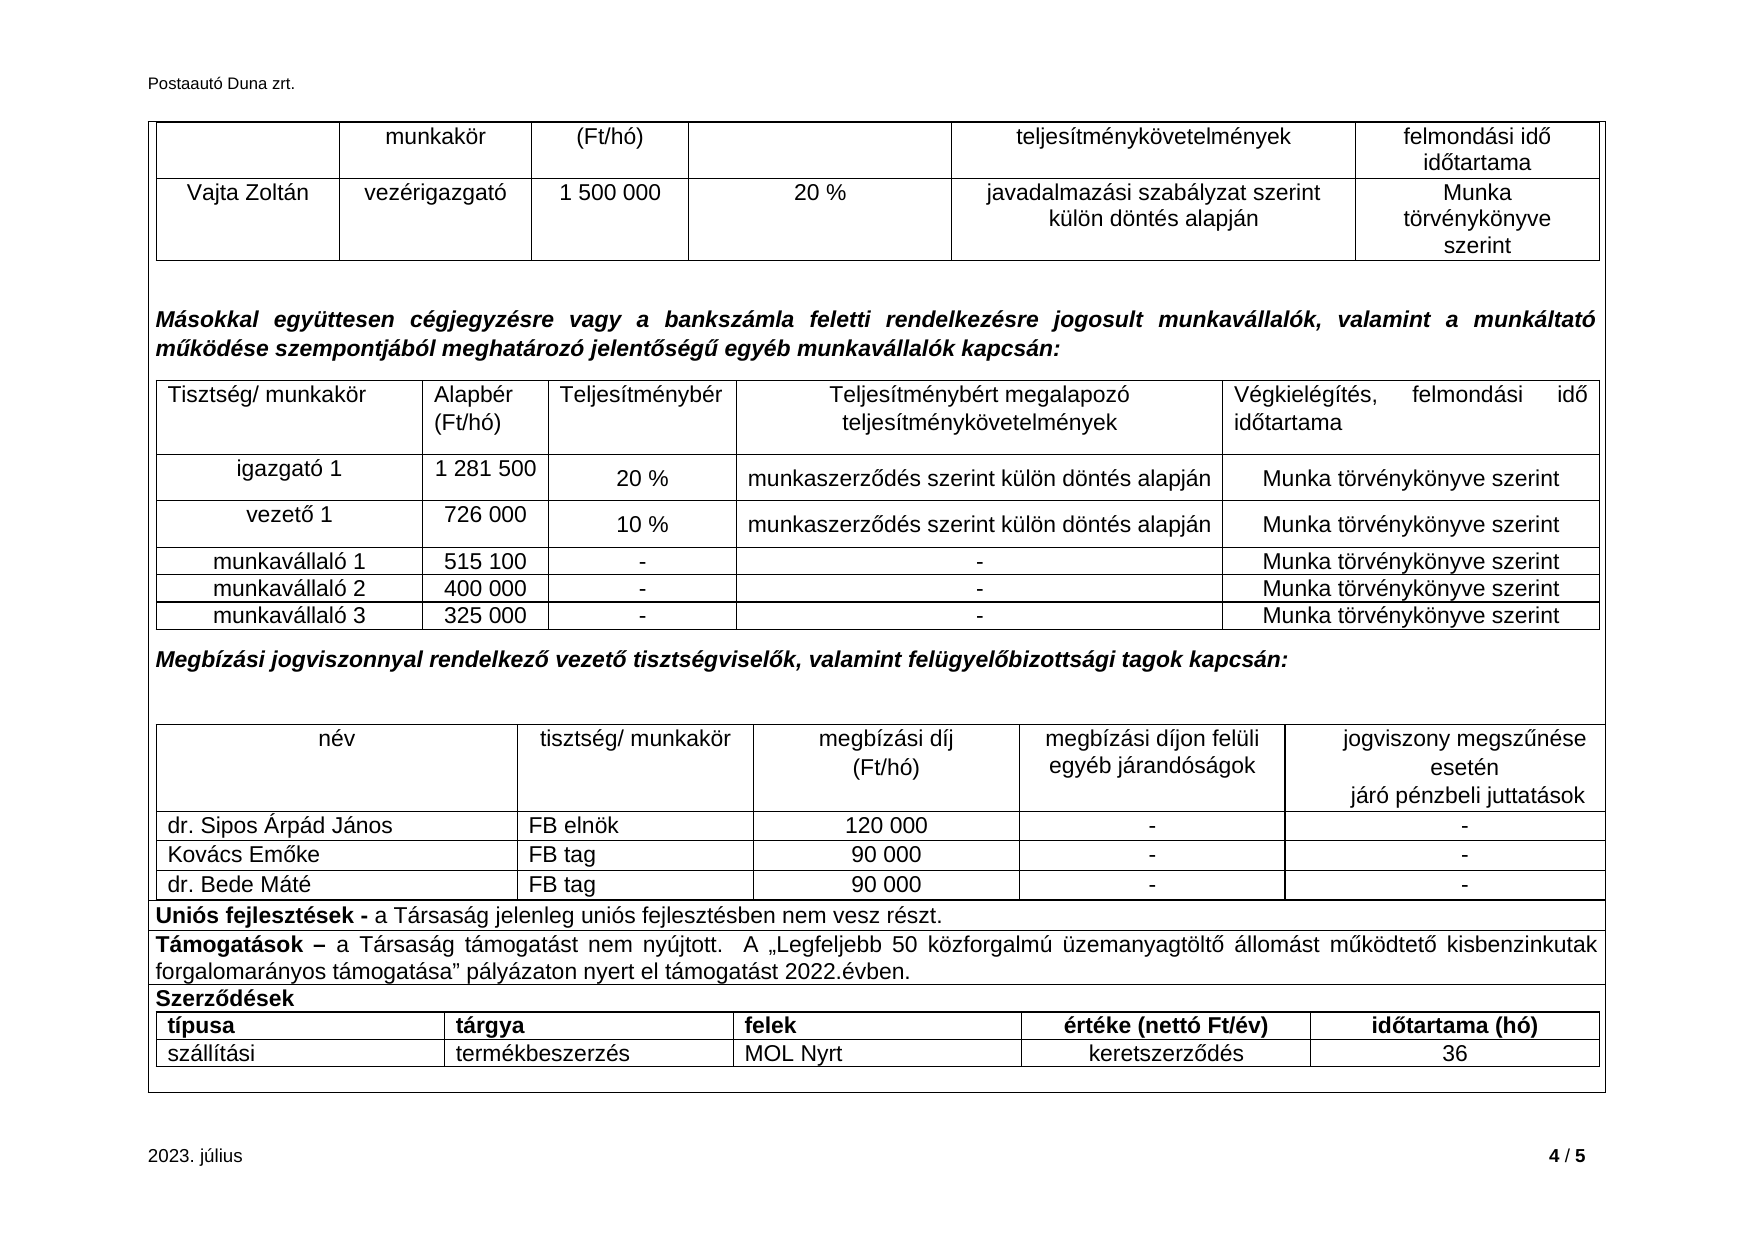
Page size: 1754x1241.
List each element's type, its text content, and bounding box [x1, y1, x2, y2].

table_cell Támogatások – a Társaság támogatást nem nyújtott. A „Legfeljebb 50 közforgalmú üzemanyagtöltő állomást működtető kisbenzinkutak forgalomarányos támogatása” pályázaton nyert el támogatást 2022.évben. [149, 931, 1605, 984]
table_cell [149, 122, 1605, 900]
table_cell Szerződések [149, 985, 1605, 1092]
table_cell Uniós fejlesztések - a Társaság jelenleg uniós fejlesztésben nem vesz részt. [149, 901, 1605, 930]
